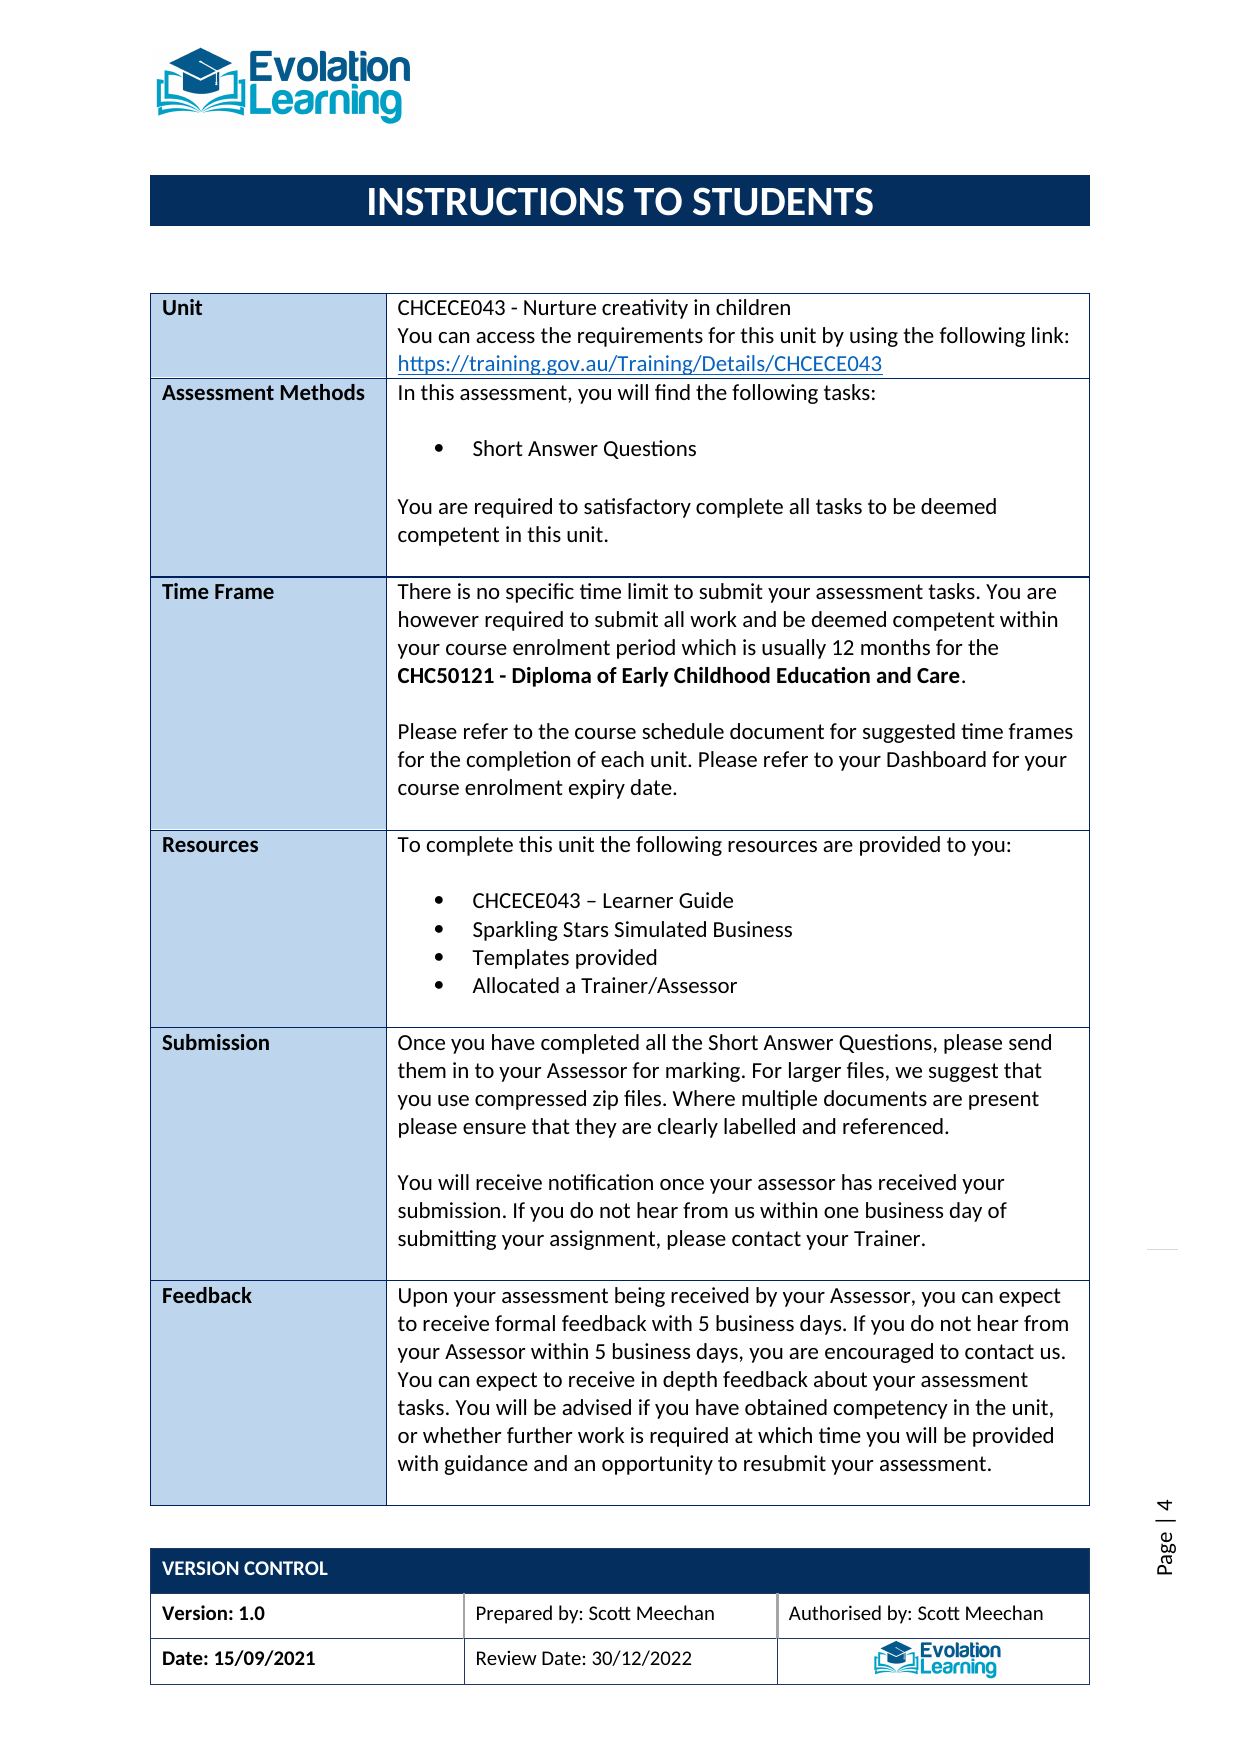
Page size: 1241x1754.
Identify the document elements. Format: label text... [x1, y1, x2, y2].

subtitle Instructions to Students [150, 175, 1090, 226]
table_cell In this assessment, you will find the following tasks: Short Answer Questions You are required to satisfactory complete all tasks to be deemed competent in this unit. [387, 379, 1089, 576]
table_header Unit [151, 294, 386, 377]
table_cell There is no specific time limit to submit your assessment tasks. You are however required to submit all work and be deemed competent within your course enrolment period which is usually 12 months for the CHC50121 - Diploma of Early Childhood Education and Care. Please refer to the course schedule document for suggested time frames for the completion of each unit. Please refer to your Dashboard for your course enrolment expiry date. [387, 578, 1089, 829]
table_cell To complete this unit the following resources are provided to you: CHCECE043 – Learner Guide Sparkling Stars Simulated Business Templates provided Allocated a Trainer/Assessor [387, 831, 1089, 1027]
table_cell Submission [151, 1028, 386, 1280]
table_cell Once you have completed all the Short Answer Questions, please send them in to your Assessor for marking. For larger files, we suggest that you use compressed zip files. Where multiple documents are present please ensure that they are clearly labelled and referenced. You will receive notification once your assessor has received your submission. If you do not hear from us within one business day of submitting your assignment, please contact your Trainer. [387, 1028, 1089, 1280]
picture [871, 1639, 1004, 1681]
table_cell Upon your assessment being received by your Assessor, you can expect to receive formal feedback with 5 business days. If you do not hear from your Assessor within 5 business days, you are encouraged to contact us. You can expect to receive in depth feedback about your assessment tasks. You will be advised if you have obtained competency in the unit, or whether further work is required at which time you will be provided with guidance and an opportunity to resubmit your assessment. [387, 1281, 1089, 1505]
table_cell Feedback [151, 1281, 386, 1505]
picture [150, 43, 417, 129]
table_header CHCECE043 - Nurture creativity in children You can access the requirements for this unit by using the following link: https://training.gov.au/Training/Details/CHCECE043 [387, 294, 1089, 377]
table_cell Assessment Methods [151, 379, 386, 576]
table_cell Time Frame [151, 578, 386, 829]
table_cell Resources [151, 831, 386, 1027]
